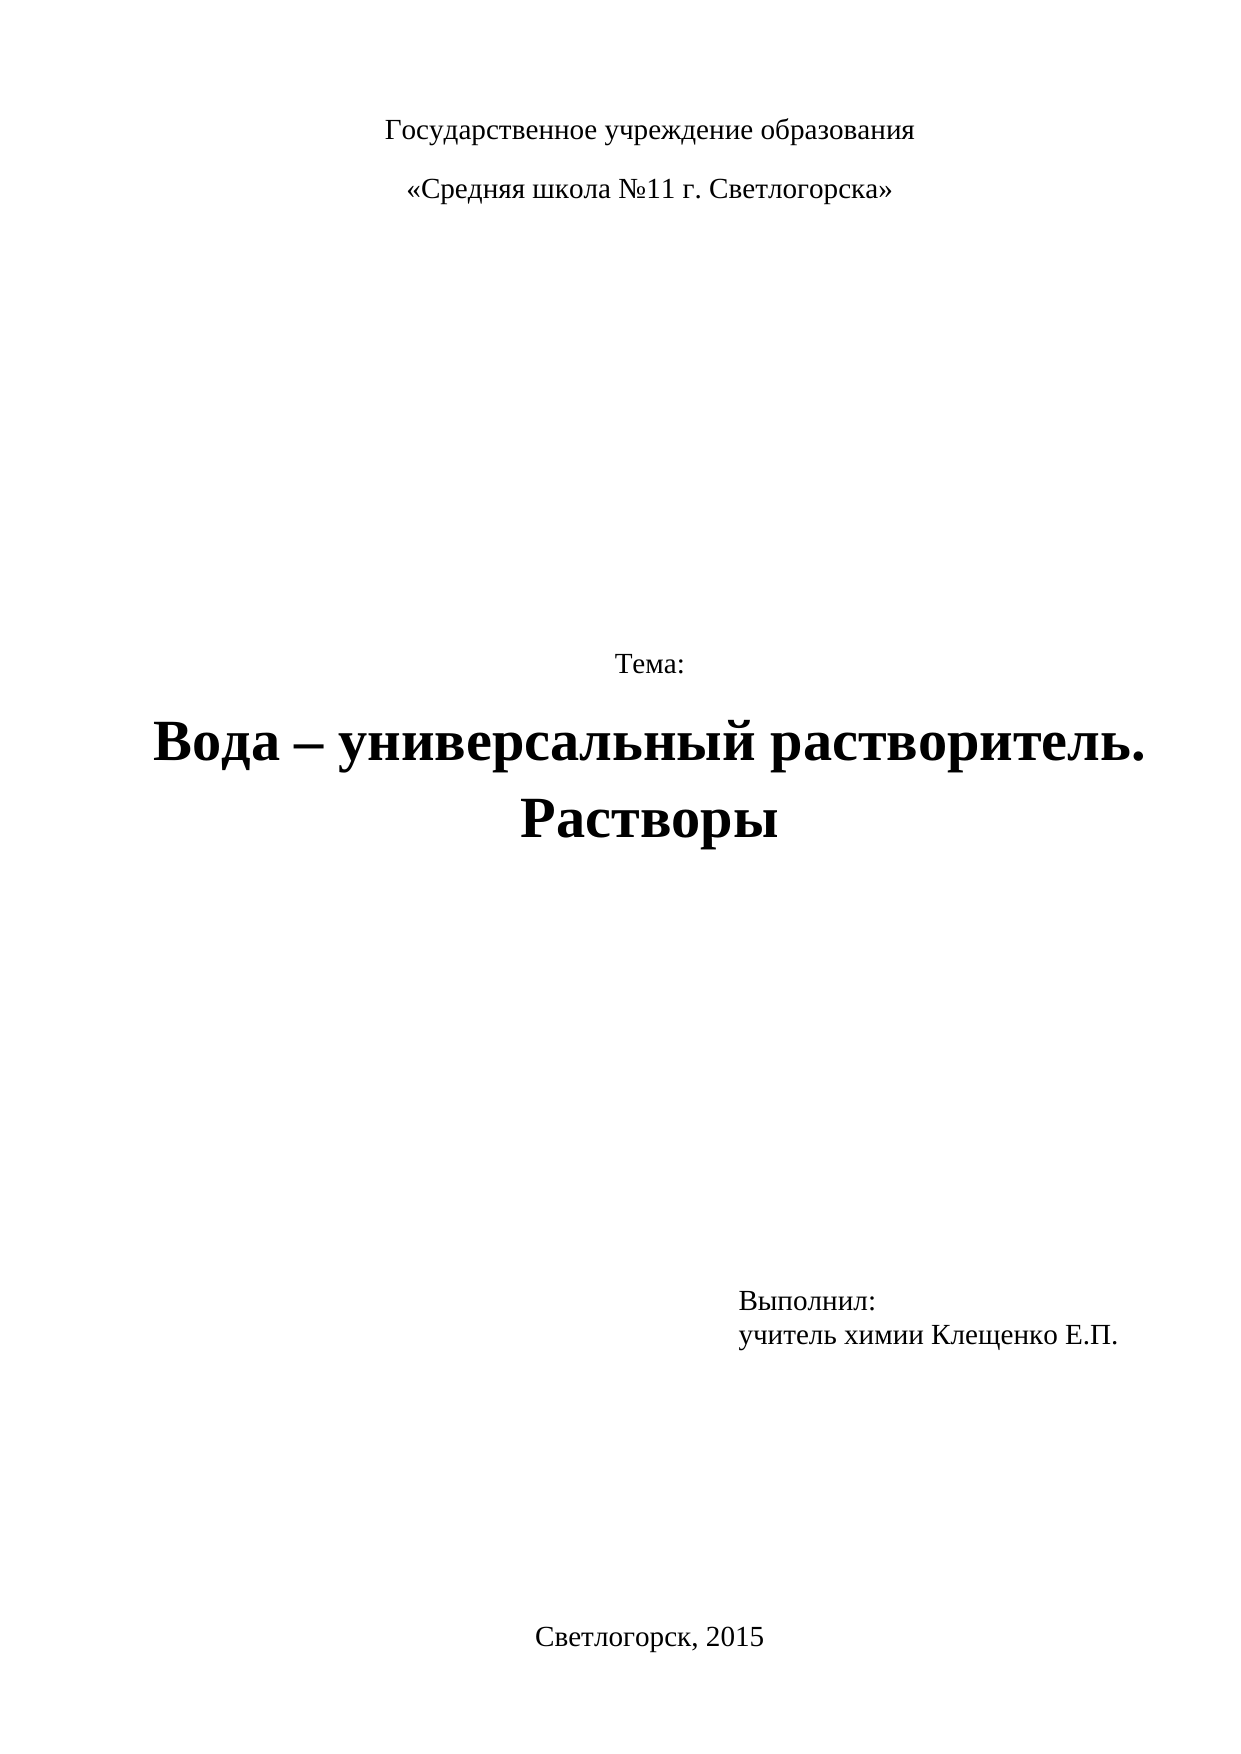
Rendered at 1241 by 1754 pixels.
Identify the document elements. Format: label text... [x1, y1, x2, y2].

text Выполнил: [738, 1283, 1181, 1317]
text учитель химии Клещенко Е.П. [738, 1317, 1181, 1350]
text Светлогорск, 2015 [118, 1619, 1181, 1652]
